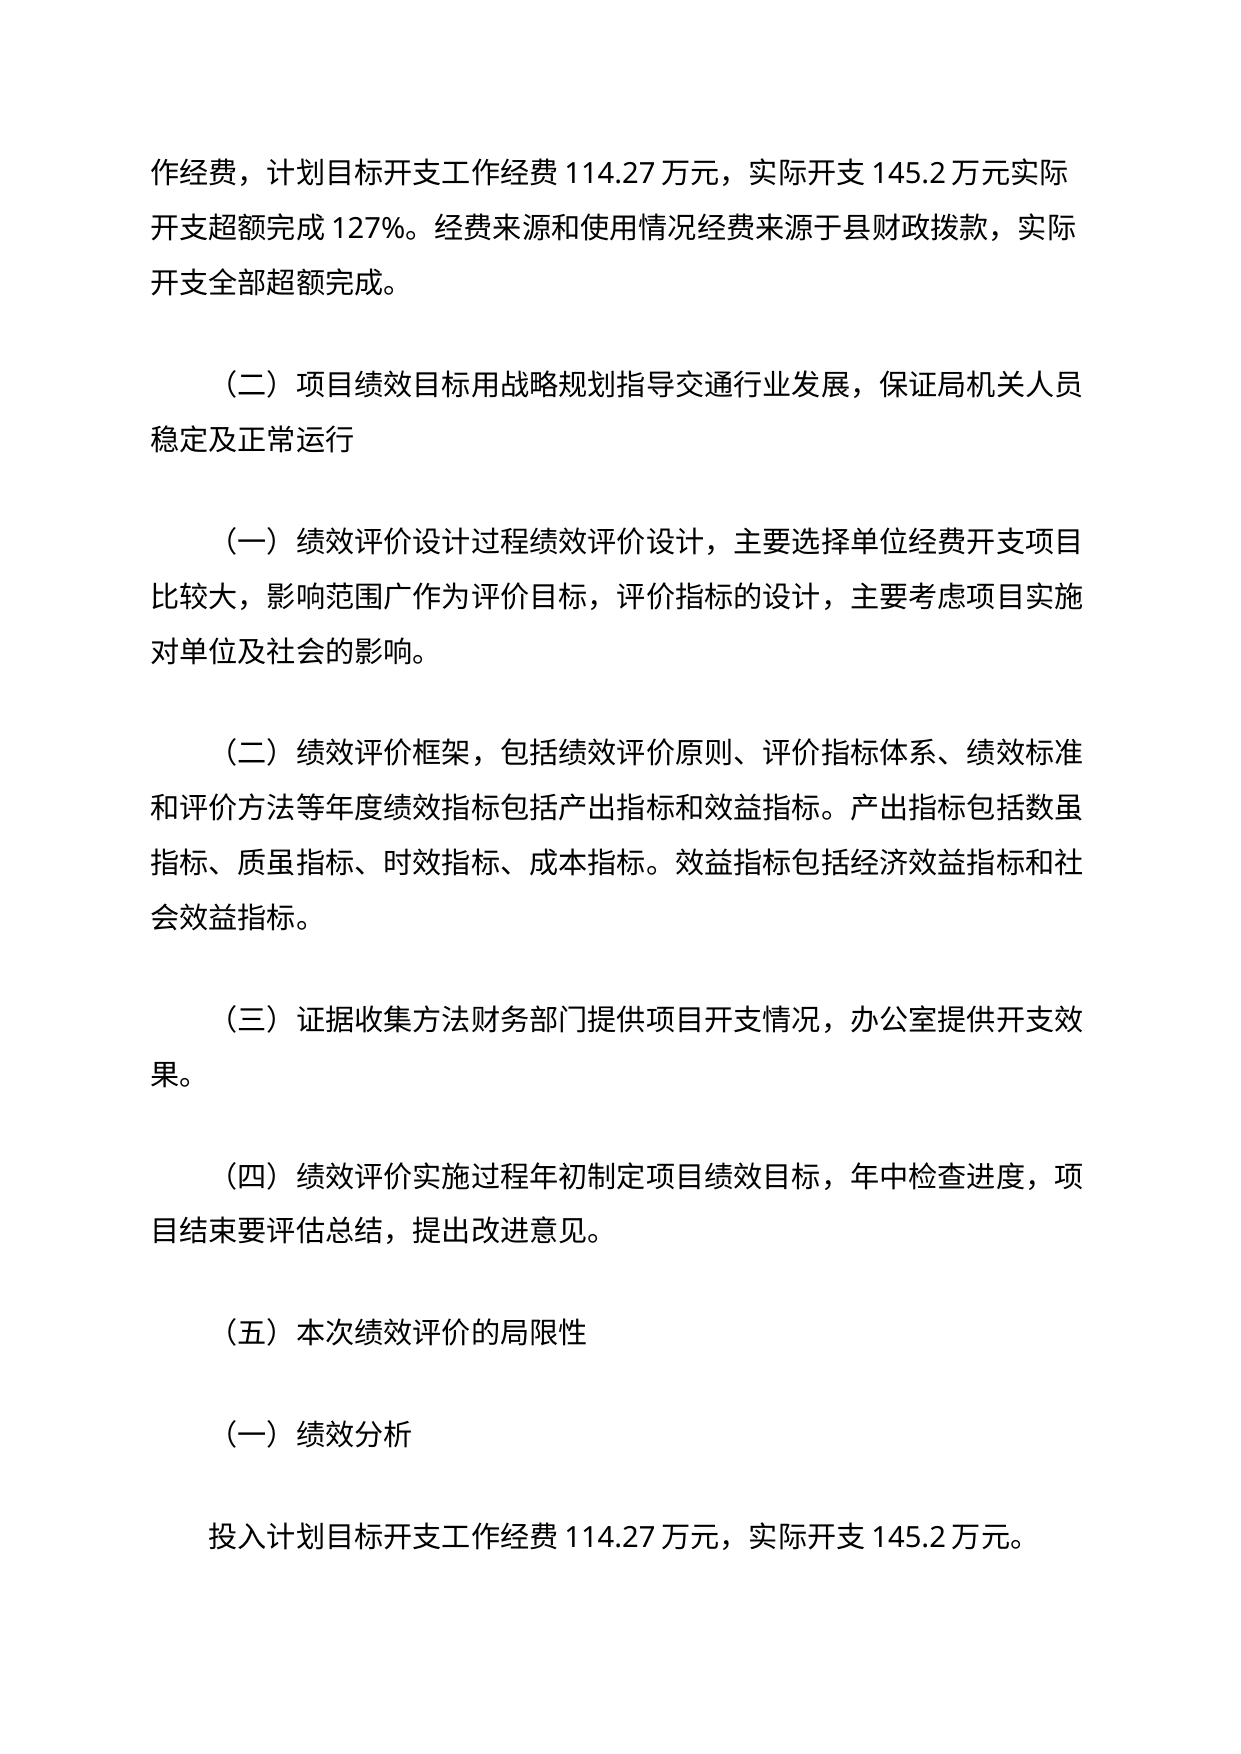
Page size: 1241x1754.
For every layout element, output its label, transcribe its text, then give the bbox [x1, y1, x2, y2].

text （二）项目绩效目标用战略规划指导交通行业发展，保证局机关人员稳定及正常运行 [150, 362, 1090, 459]
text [150, 150, 1090, 302]
text （一）绩效分析 [150, 1412, 1090, 1454]
text （三）证据收集方法财务部门提供项目开支情况，办公室提供开支效果。 [150, 996, 1090, 1094]
text （一）绩效评价设计过程绩效评价设计，主要选择单位经费开支项目比较大，影响范围广作为评价目标，评价指标的设计，主要考虑项目实施对单位及社会的影响。 [150, 518, 1090, 671]
text 投入计划目标开支工作经费114.27万元，实际开支145.2万元。 [150, 1513, 1090, 1556]
text （二）绩效评价框架，包括绩效评价原则、评价指标体系、绩效标准和评价方法等年度绩效指标包括产出指标和效益指标。产出指标包括数虽指标、质虽指标、时效指标、成本指标。效益指标包括经济效益指标和社会效益指标。 [150, 730, 1090, 937]
text （四）绩效评价实施过程年初制定项目绩效目标，年中检查进度，项目结束要评估总结，提出改进意见。 [150, 1153, 1090, 1250]
text （五）本次绩效评价的局限性 [150, 1310, 1090, 1352]
